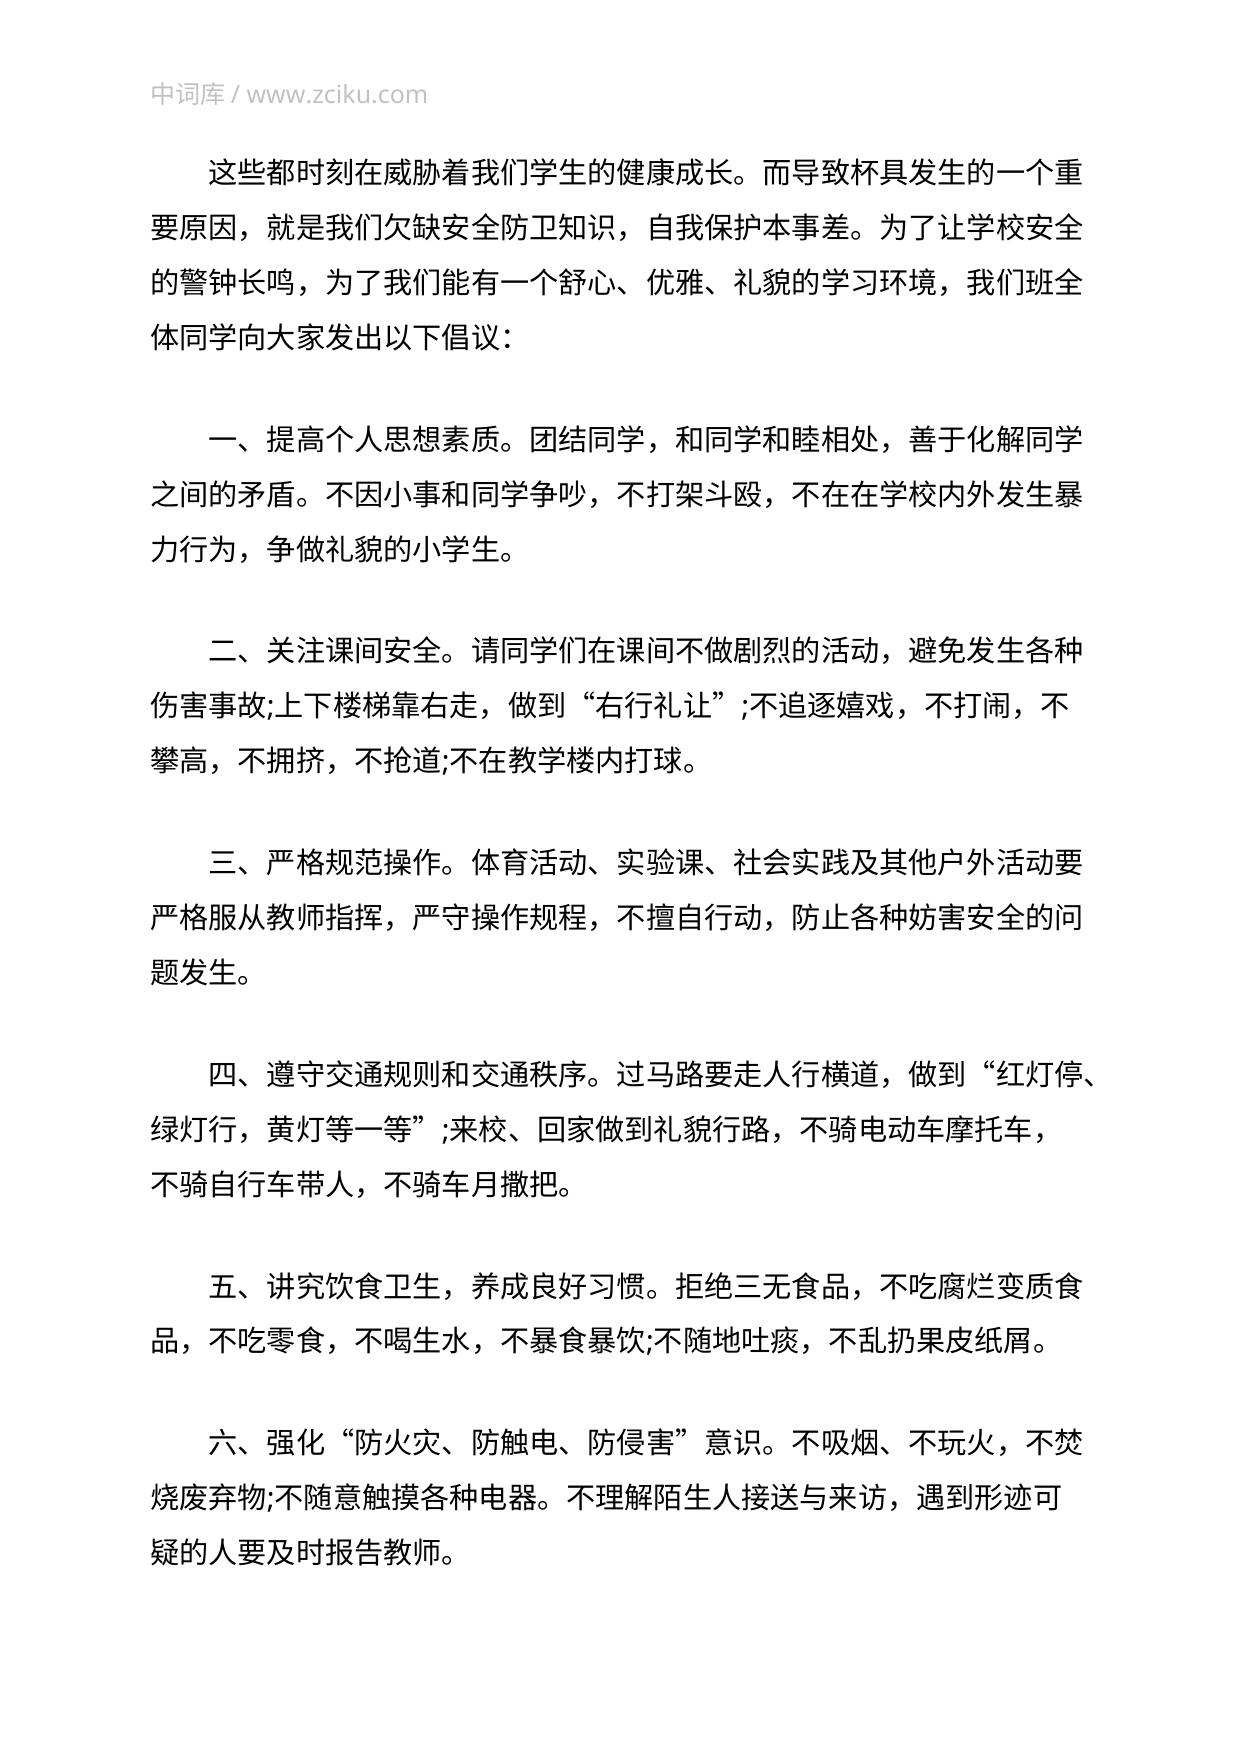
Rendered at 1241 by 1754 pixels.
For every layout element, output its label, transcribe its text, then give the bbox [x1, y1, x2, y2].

text 六、强化“防火灾、防触电、防侵害”意识。不吸烟、不玩火，不焚烧废弃物;不随意触摸各种电器。不理解陌生人接送与来访，遇到形迹可疑的人要及时报告教师。 [150, 1420, 1090, 1572]
text 这些都时刻在威胁着我们学生的健康成长。而导致杯具发生的一个重要原因，就是我们欠缺安全防卫知识，自我保护本事差。为了让学校安全的警钟长鸣，为了我们能有一个舒心、优雅、礼貌的学习环境，我们班全体同学向大家发出以下倡议： [150, 150, 1090, 357]
text 四、遵守交通规则和交通秩序。过马路要走人行横道，做到“红灯停、绿灯行，黄灯等一等”;来校、回家做到礼貌行路，不骑电动车摩托车，不骑自行车带人，不骑车月撒把。 [150, 1051, 1090, 1204]
text 三、严格规范操作。体育活动、实验课、社会实践及其他户外活动要严格服从教师指挥，严守操作规程，不擅自行动，防止各种妨害安全的问题发生。 [150, 840, 1090, 992]
text 二、关注课间安全。请同学们在课间不做剧烈的活动，避免发生各种伤害事故;上下楼梯靠右走，做到“右行礼让”;不追逐嬉戏，不打闹，不攀高，不拥挤，不抢道;不在教学楼内打球。 [150, 628, 1090, 780]
text 一、提高个人思想素质。团结同学，和同学和睦相处，善于化解同学之间的矛盾。不因小事和同学争吵，不打架斗殴，不在在学校内外发生暴力行为，争做礼貌的小学生。 [150, 416, 1090, 568]
text 五、讲究饮食卫生，养成良好习惯。拒绝三无食品，不吃腐烂变质食品，不吃零食，不喝生水，不暴食暴饮;不随地吐痰，不乱扔果皮纸屑。 [150, 1263, 1090, 1360]
